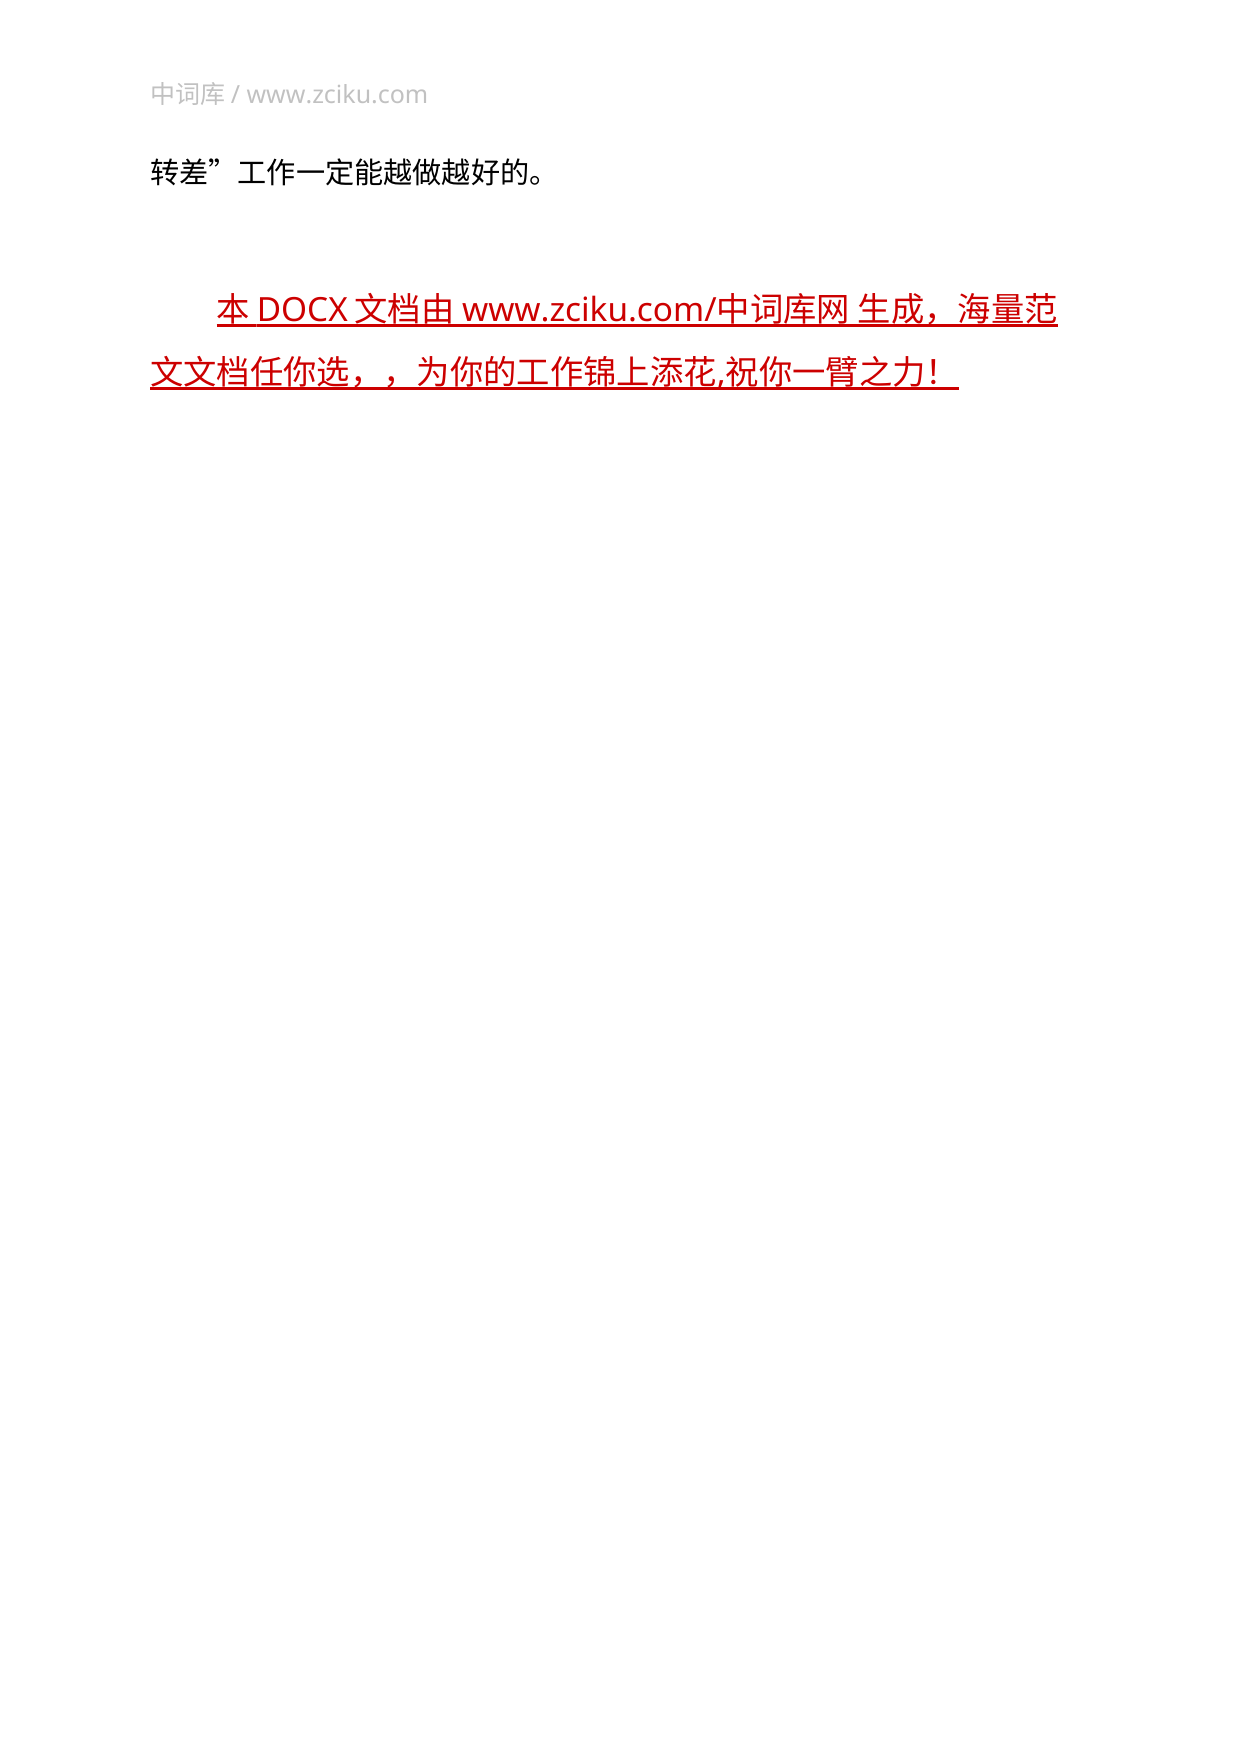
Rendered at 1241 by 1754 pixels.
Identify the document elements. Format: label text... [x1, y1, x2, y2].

text 本DOCX文档由 www.zciku.com/中词库网 生成，海量范文文档任你选，，为你的工作锦上添花,祝你一臂之力！ [150, 283, 1090, 394]
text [150, 150, 1090, 192]
